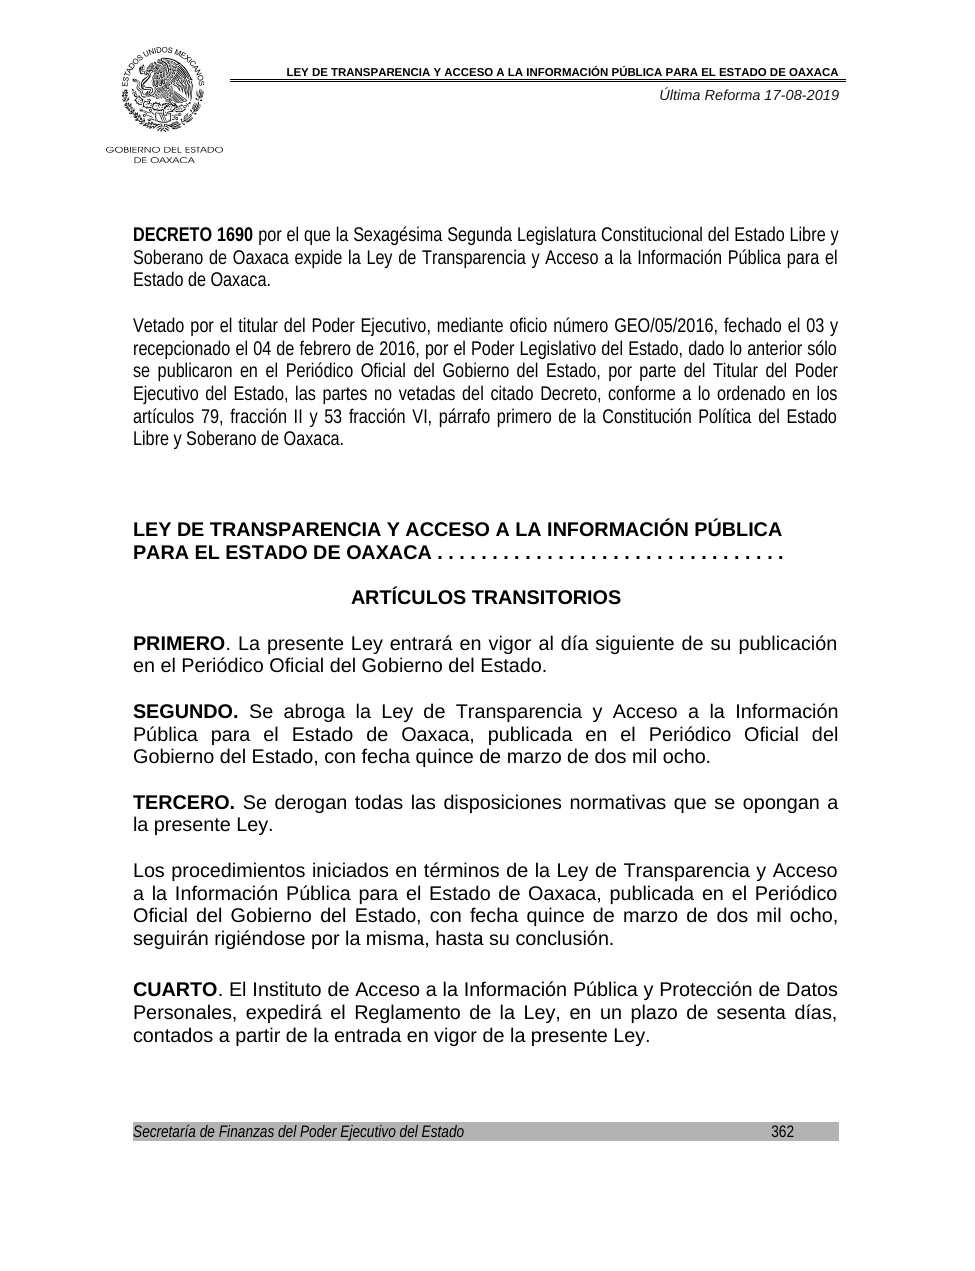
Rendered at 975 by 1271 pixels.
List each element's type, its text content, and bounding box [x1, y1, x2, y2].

text Los procedimientos iniciados en términos de la Ley de Transparencia y Acceso a la Información Pública para el Estado de Oaxaca, publicada en el Periódico Oficial del Gobierno del Estado, con fecha quince de marzo de dos mil ocho, seguirán rigiéndose por la misma, hasta su conclusión. [133, 859, 839, 949]
text ARTÍCULOS TRANSITORIOS [133, 586, 839, 609]
text DECRETO 1690 por el que la Sexagésima Segunda Legislatura Constitucional del Estado Libre y Soberano de Oaxaca expide la Ley de Transparencia y Acceso a la Información Pública para el Estado de Oaxaca. [133, 223, 839, 291]
text PRIMERO. La presente Ley entrará en vigor al día siguiente de su publicación en el Periódico Oficial del Gobierno del Estado. [133, 632, 839, 677]
picture [103, 44, 226, 166]
text SEGUNDO. Se abroga la Ley de Transparencia y Acceso a la Información Pública para el Estado de Oaxaca, publicada en el Periódico Oficial del Gobierno del Estado, con fecha quince de marzo de dos mil ocho. [133, 700, 839, 768]
text LEY DE TRANSPARENCIA Y ACCESO A LA INFORMACIÓN PÚBLICA PARA EL ESTADO DE OAXACA . . . . . . . . . . . . . . . . . . . . . . . . . . . . . . . . [133, 518, 839, 563]
text CUARTO. El Instituto de Acceso a la Información Pública y Protección de Datos Personales, expedirá el Reglamento de la Ley, en un plazo de sesenta días, contados a partir de la entrada en vigor de la presente Ley. [133, 978, 839, 1046]
text TERCERO. Se derogan todas las disposiciones normativas que se opongan a la presente Ley. [133, 791, 839, 836]
text Vetado por el titular del Poder Ejecutivo, mediante oficio número GEO/05/2016, fechado el 03 y recepcionado el 04 de febrero de 2016, por el Poder Legislativo del Estado, dado lo anterior sólo se publicaron en el Periódico Oficial del Gobierno del Estado, por parte del Titular del Poder Ejecutivo del Estado, las partes no vetadas del citado Decreto, conforme a lo ordenado en los artículos 79, fracción II y 53 fracción VI, párrafo primero de la Constitución Política del Estado Libre y Soberano de Oaxaca. [133, 314, 839, 450]
